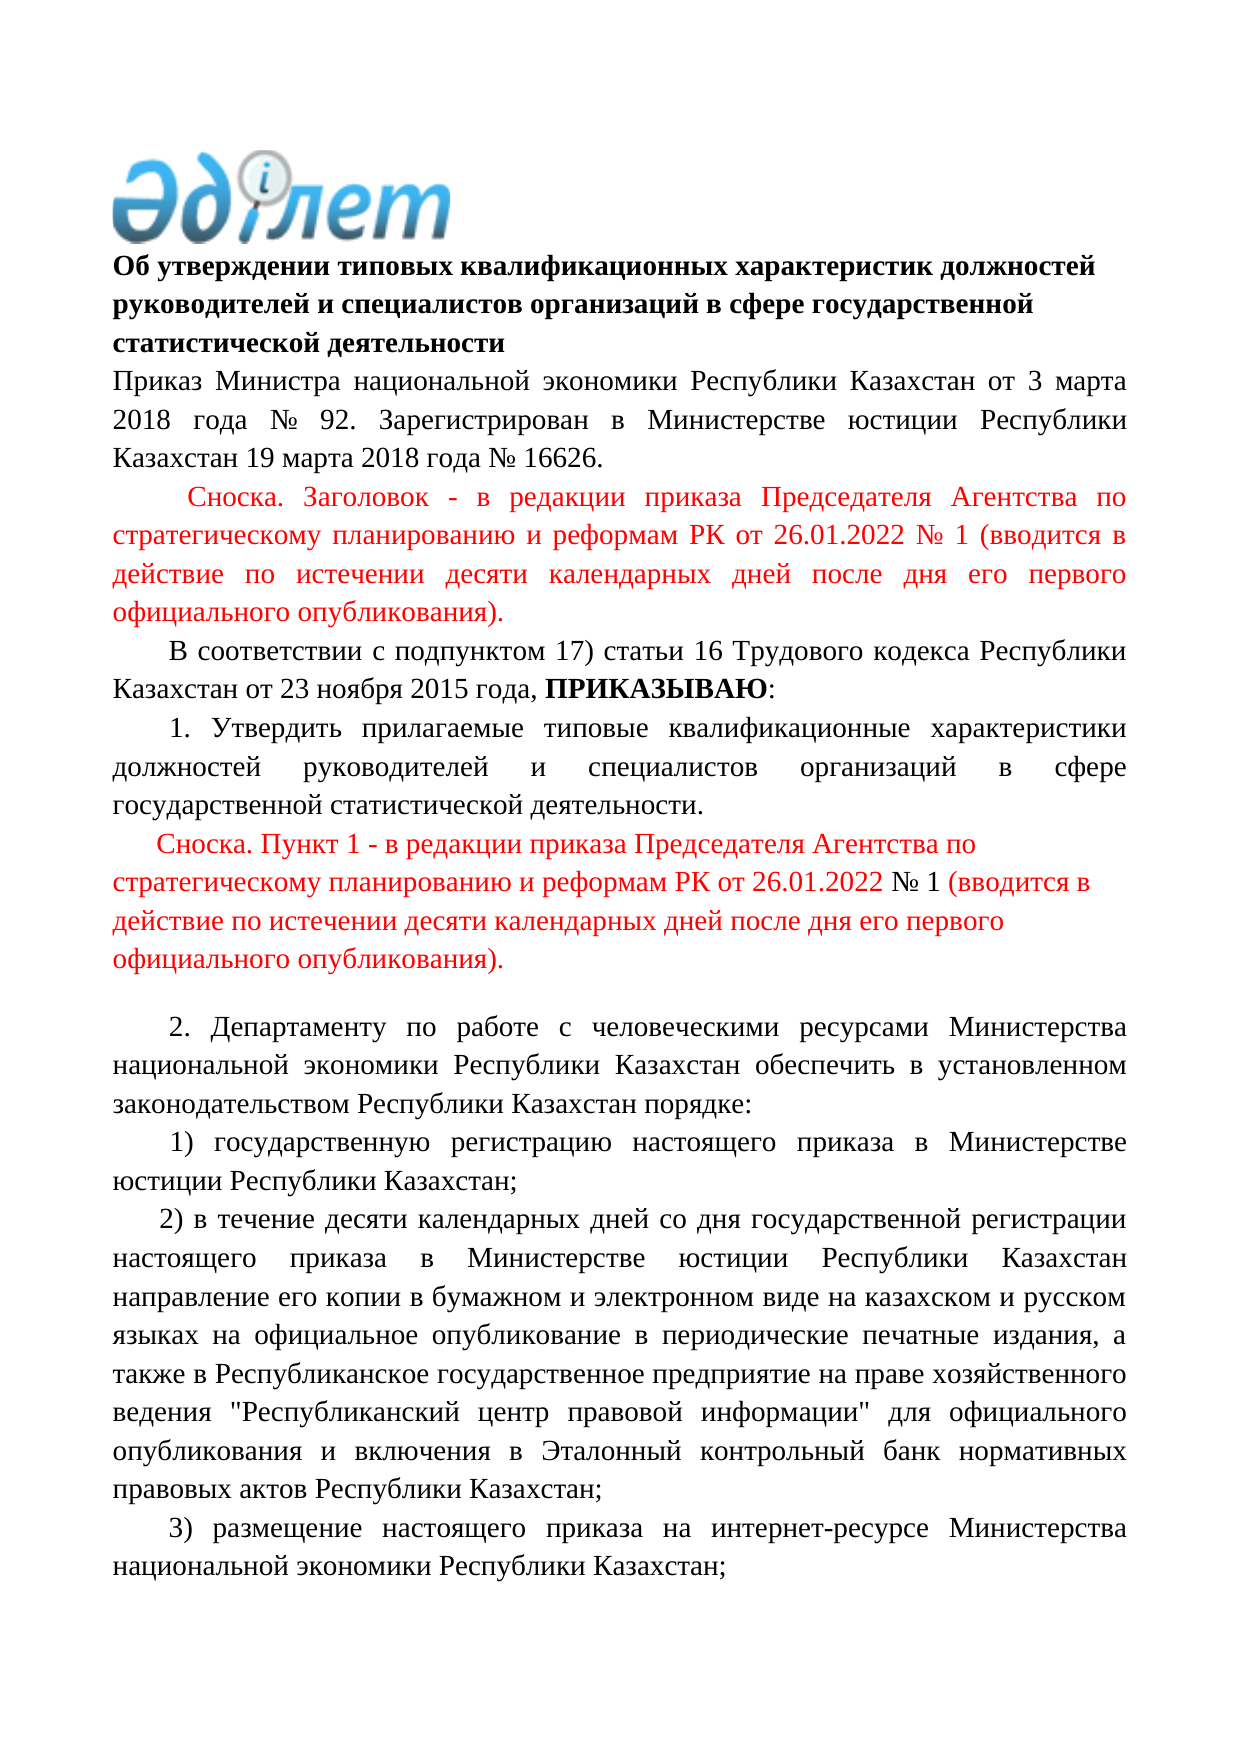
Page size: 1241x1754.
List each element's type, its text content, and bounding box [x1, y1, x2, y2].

picture [112, 150, 451, 244]
text 1) государственную регистрацию настоящего приказа в Министерстве юстиции Республики Казахстан; [112, 1124, 1128, 1197]
text 2) в течение десяти календарных дней со дня государственной регистрации настоящего приказа в Министерстве юстиции Республики Казахстан направление его копии в бумажном и электронном виде на казахском и русском языках на официальное опубликование в периодические печатные издания, а также в Республиканское государственное предприятие на праве хозяйственного ведения "Республиканский центр правовой информации" для официального опубликования и включения в Эталонный контрольный банк нормативных правовых актов Республики Казахстан; [112, 1202, 1128, 1505]
text 1. Утвердить прилагаемые типовые квалификационные характеристики должностей руководителей и специалистов организаций в сфере государственной статистической деятельности. [112, 710, 1128, 821]
text 3) размещение настоящего приказа на интернет-ресурсе Министерства национальной экономики Республики Казахстан; [112, 1510, 1128, 1582]
text Сноска. Заголовок - в редакции приказа Председателя Агентства по стратегическому планированию и реформам РК от 26.01.2022 № 1 (вводится в действие по истечении десяти календарных дней после дня его первого официального опубликования). [112, 479, 1128, 628]
text В соответствии с подпунктом 17) статьи 16 Трудового кодекса Республики Казахстан от 23 ноября 2015 года, ПРИКАЗЫВАЮ: [112, 633, 1128, 705]
text Приказ Министра национальной экономики Республики Казахстан от 3 марта 2018 года № 92. Зарегистрирован в Министерстве юстиции Республики Казахстан 19 марта 2018 года № 16626. [112, 363, 1128, 474]
text Об утверждении типовых квалификационных характеристик должностей руководителей и специалистов организаций в сфере государственной статистической деятельности [112, 248, 1128, 358]
text Сноска. Пункт 1 - в редакции приказа Председателя Агентства по стратегическому планированию и реформам РК от 26.01.2022 № 1 (вводится в действие по истечении десяти календарных дней после дня его первого официального опубликования). [112, 826, 1128, 1005]
text 2. Департаменту по работе с человеческими ресурсами Министерства национальной экономики Республики Казахстан обеспечить в установленном законодательством Республики Казахстан порядке: [112, 1009, 1128, 1119]
